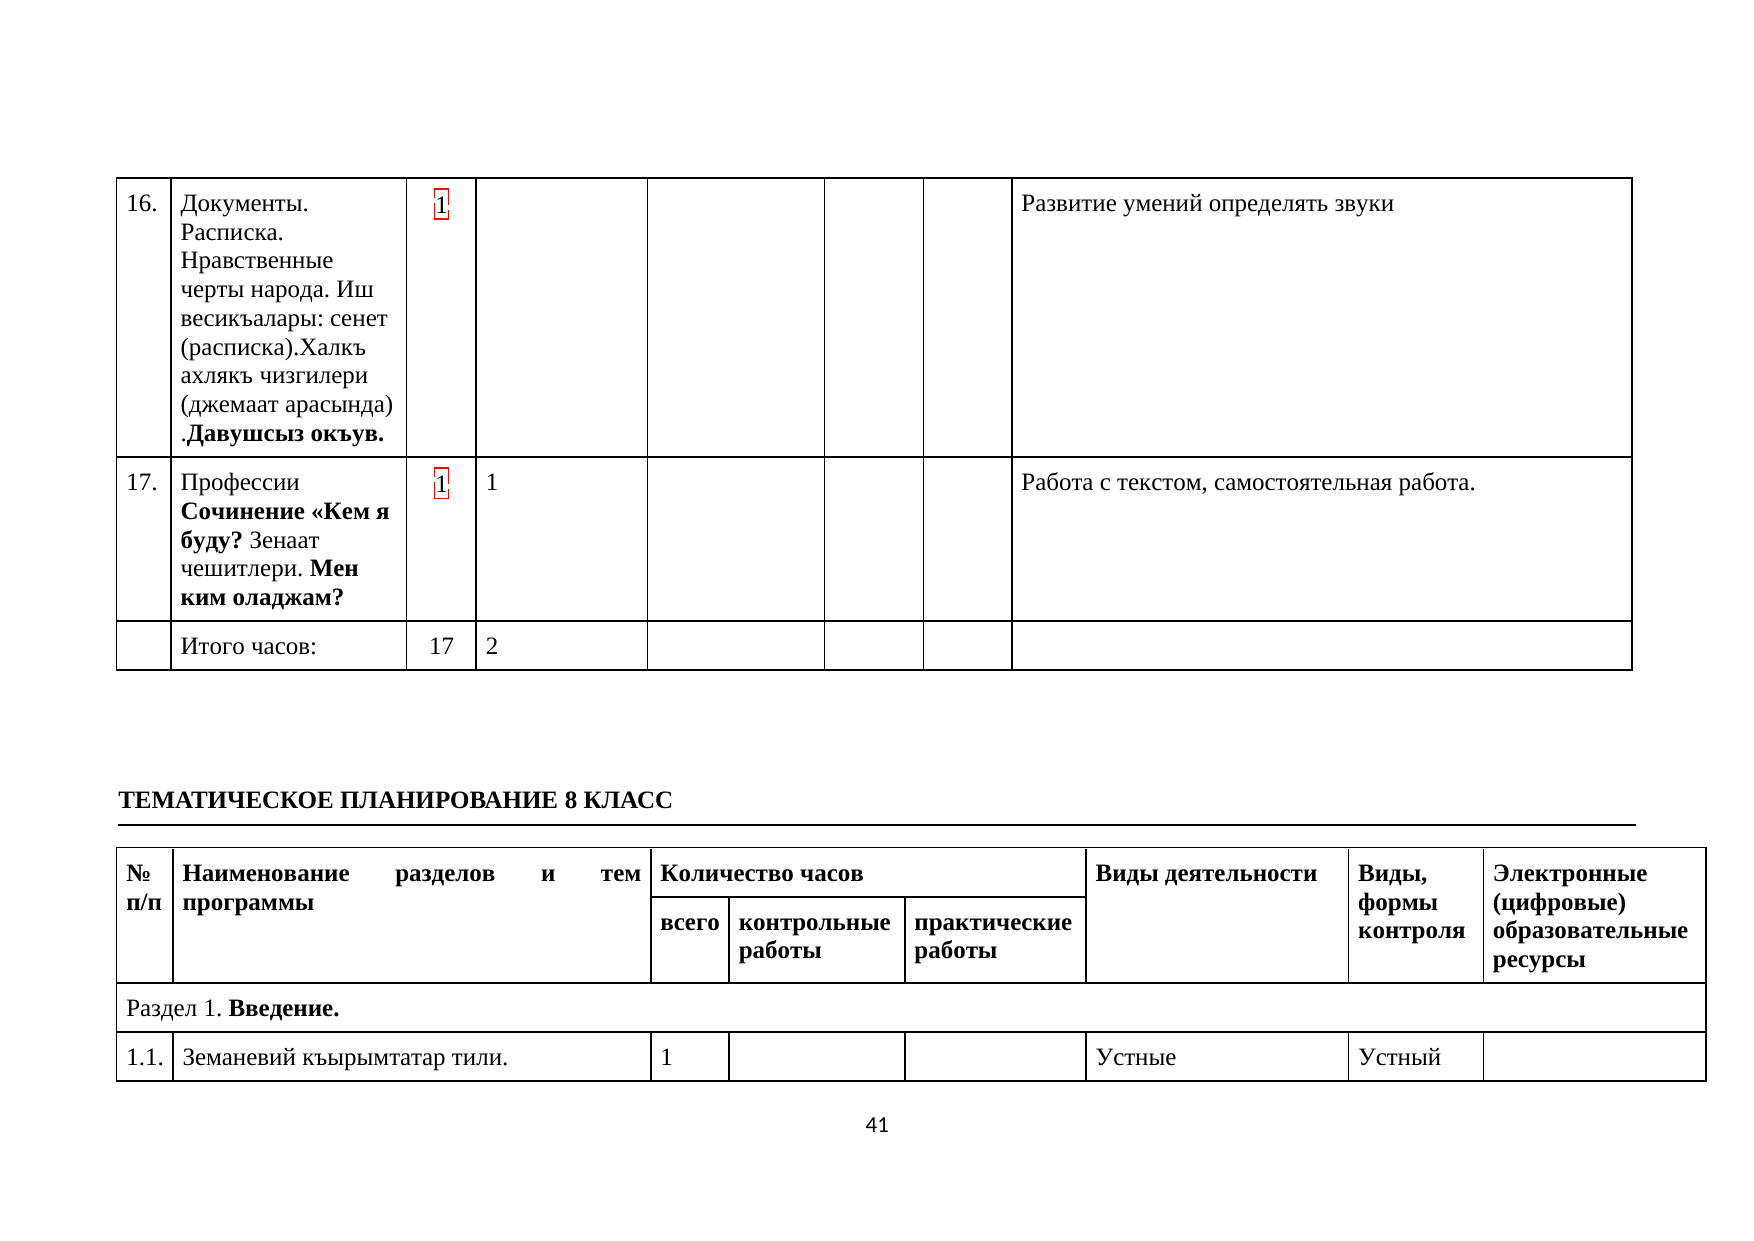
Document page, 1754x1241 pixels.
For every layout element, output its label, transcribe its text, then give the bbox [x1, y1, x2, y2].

table_cell [117, 622, 170, 669]
table_cell [906, 1033, 1085, 1080]
table_cell 2 [477, 622, 647, 669]
table_cell Работа с текстом, самостоятельная работа. [1013, 458, 1631, 620]
text ТЕМАТИЧЕСКОЕ ПЛАНИРОВАНИЕ 8 класс [118, 785, 1636, 824]
table_cell [648, 622, 824, 669]
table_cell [1087, 1033, 1348, 1080]
table_header Виды, формы контроля [1349, 848, 1483, 982]
table_cell 1 [652, 1033, 728, 1080]
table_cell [174, 1033, 650, 1080]
table_cell 1 [407, 179, 475, 456]
table_cell Итого часов: [172, 622, 406, 669]
table_cell [648, 179, 824, 456]
table_cell [924, 179, 1011, 456]
table_cell [1484, 1033, 1705, 1080]
table_header Виды деятельности [1087, 848, 1348, 982]
table_cell [924, 622, 1011, 669]
table_cell [825, 622, 923, 669]
table_cell 16. [117, 179, 170, 456]
table_cell [924, 458, 1011, 620]
table_cell 17. [117, 458, 170, 620]
table_cell 17 [407, 622, 475, 669]
table_header Количество часов [652, 848, 1086, 896]
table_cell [1013, 179, 1631, 456]
table_cell [825, 179, 923, 456]
table_header Электронные (цифровые) образовательные ресурсы [1484, 848, 1705, 982]
table_cell [477, 179, 647, 456]
table_cell Раздел 1. Введение. [117, 984, 1705, 1031]
table_header Наименование разделов и тем программы [174, 848, 651, 982]
table_header № п/п [117, 848, 173, 982]
table_cell контрольные работы [730, 898, 904, 982]
table_cell [730, 1033, 904, 1080]
table_cell 1.1. [117, 1033, 172, 1080]
table_cell Устный опрос [1349, 1033, 1483, 1080]
table_cell Документы. Расписка. Нравственные черты народа. Иш весикъалары: сенет (расписка).Халкъ ахлякъ чизгилери (джемаат арасында) .Давушсыз окъув. [172, 179, 406, 456]
table_cell практические работы [906, 898, 1085, 982]
table_cell Профессии Сочинение «Кем я буду? Зенаат чешитлери. Мен ким оладжам? [172, 458, 406, 620]
table_cell 1 [407, 458, 475, 620]
table_cell 1 [477, 458, 647, 620]
table_cell [825, 458, 923, 620]
table_cell [1013, 622, 1631, 669]
table_cell [648, 458, 824, 620]
table_cell всего [652, 898, 728, 982]
